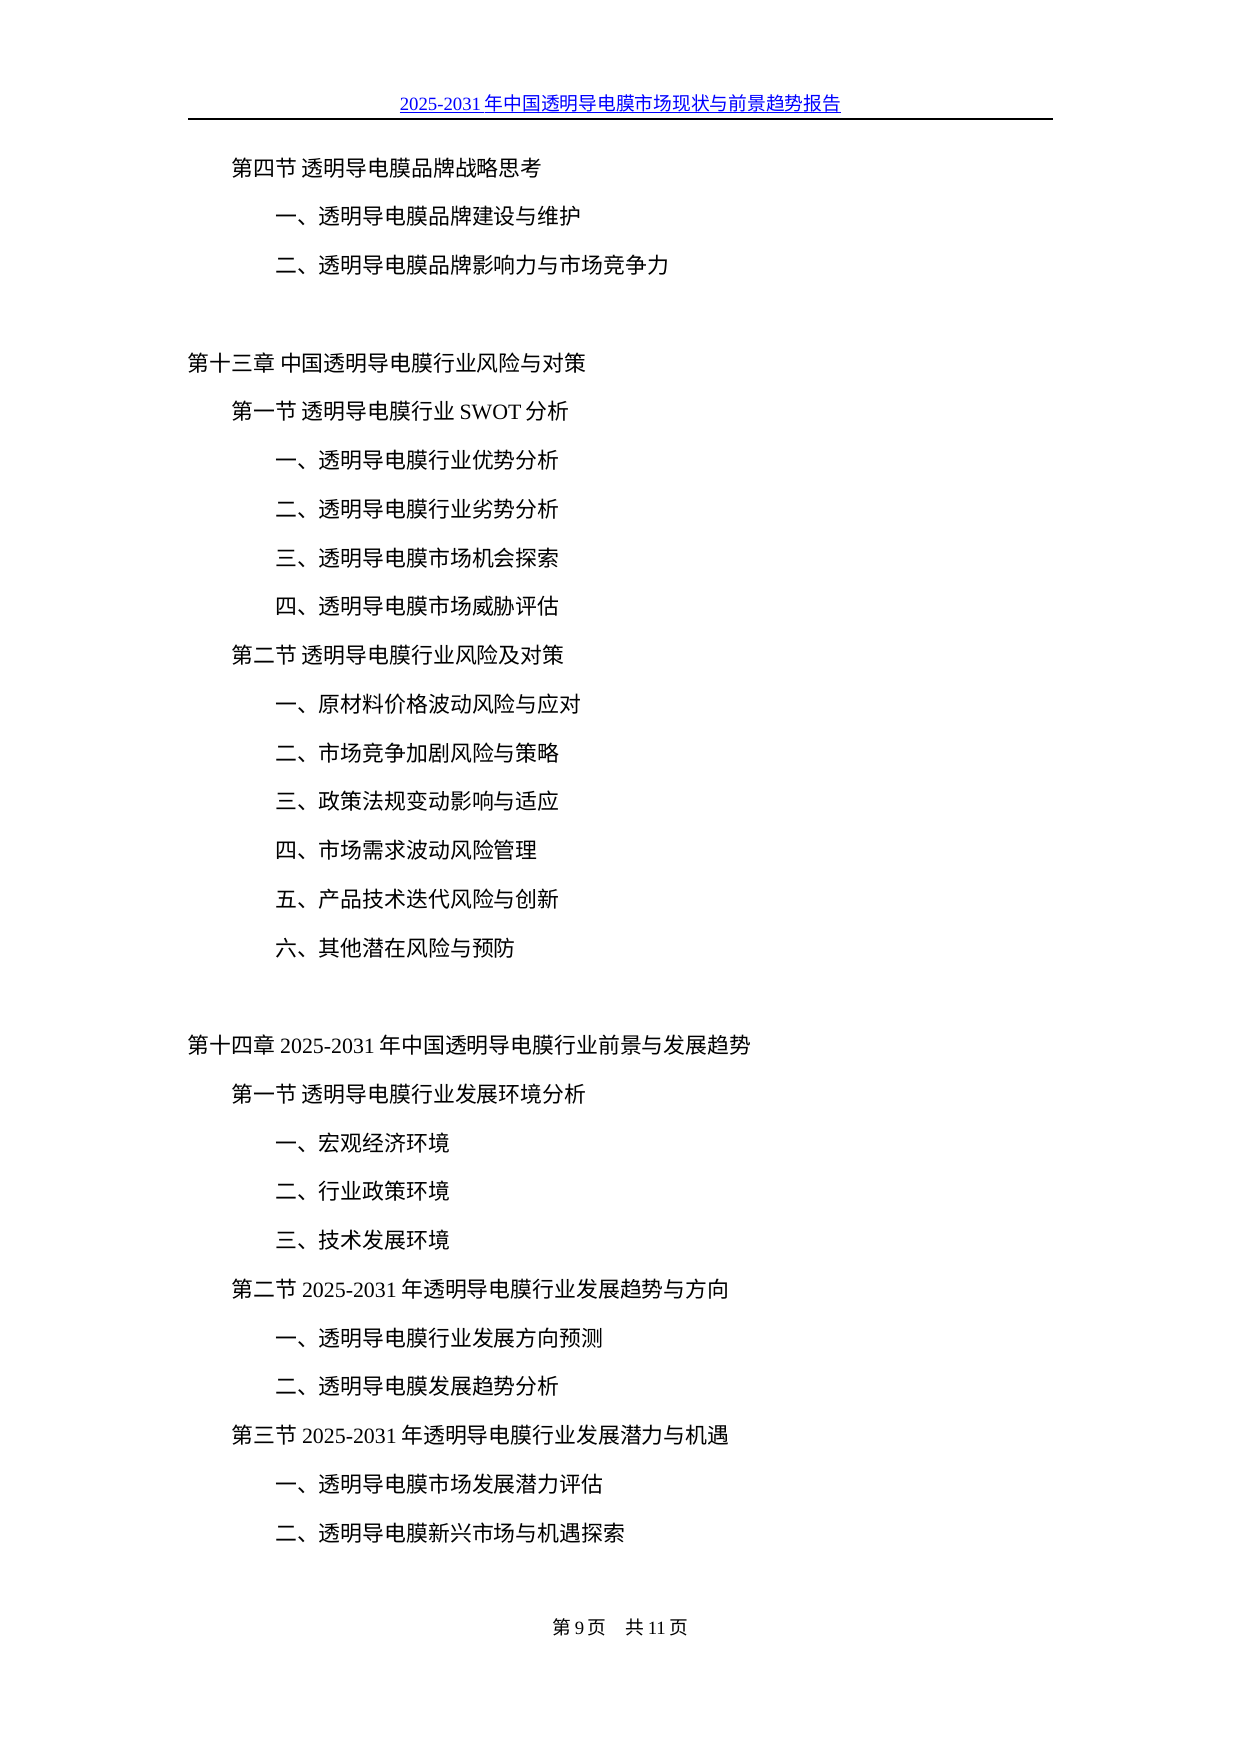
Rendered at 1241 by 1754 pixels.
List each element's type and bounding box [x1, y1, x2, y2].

text [187, 150, 1053, 1548]
